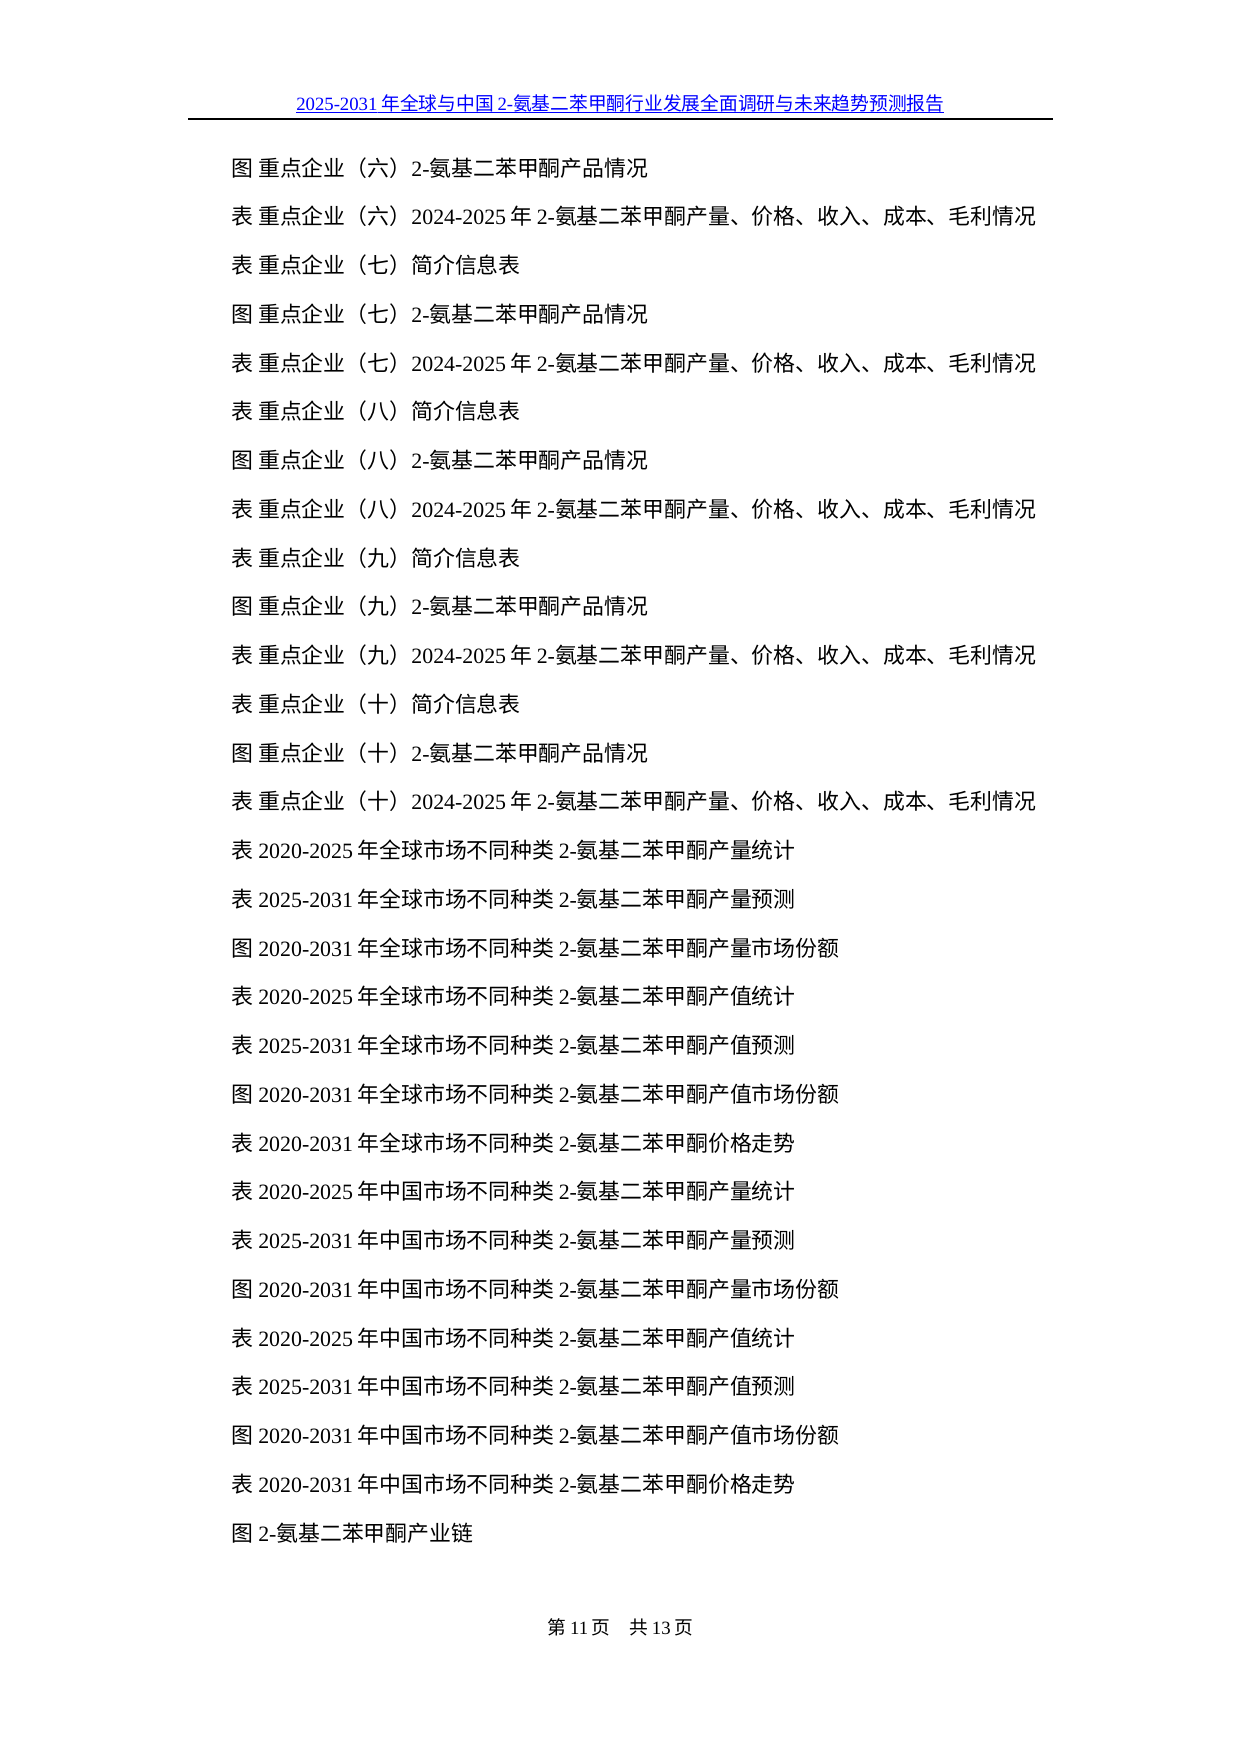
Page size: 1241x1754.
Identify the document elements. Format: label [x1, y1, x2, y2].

text [187, 150, 1053, 1548]
